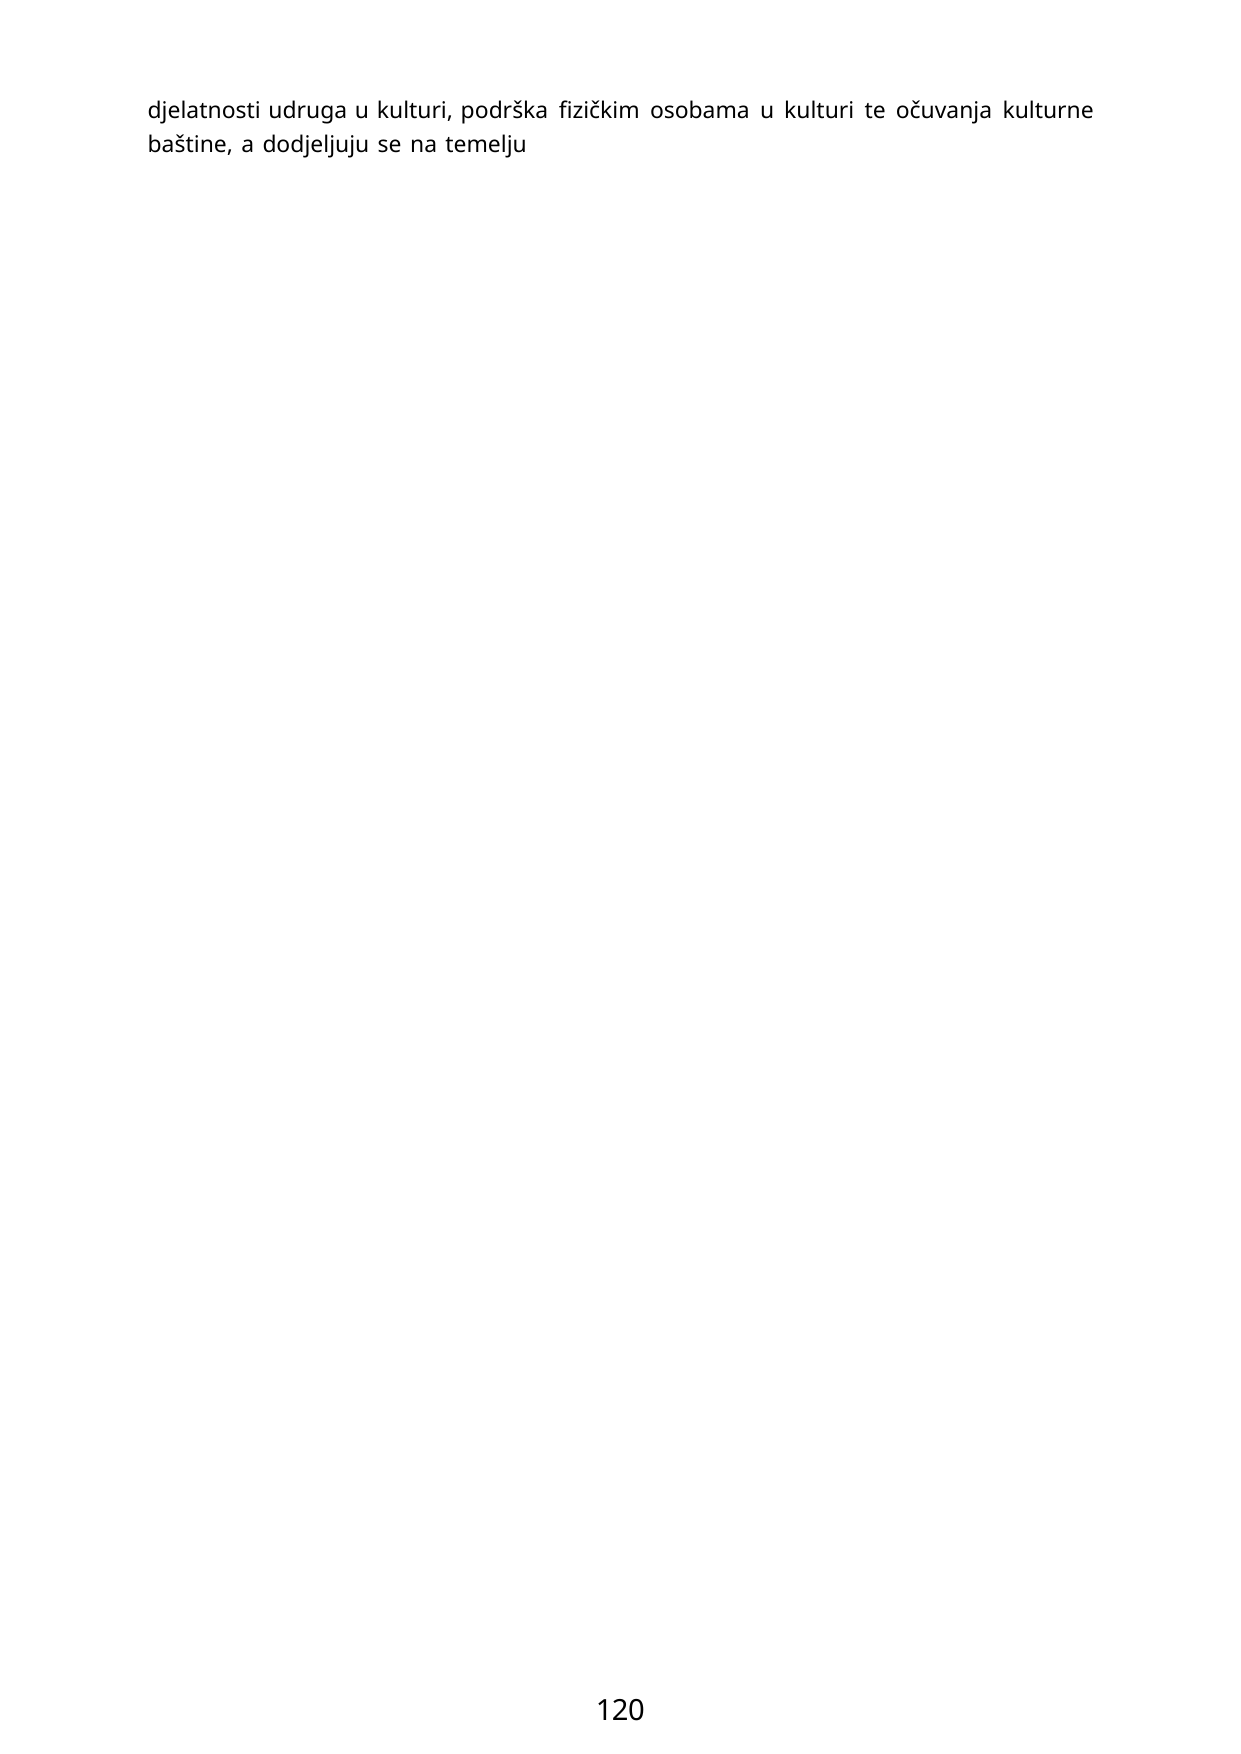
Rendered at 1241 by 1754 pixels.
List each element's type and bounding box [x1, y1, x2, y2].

text [147, 94, 1093, 159]
